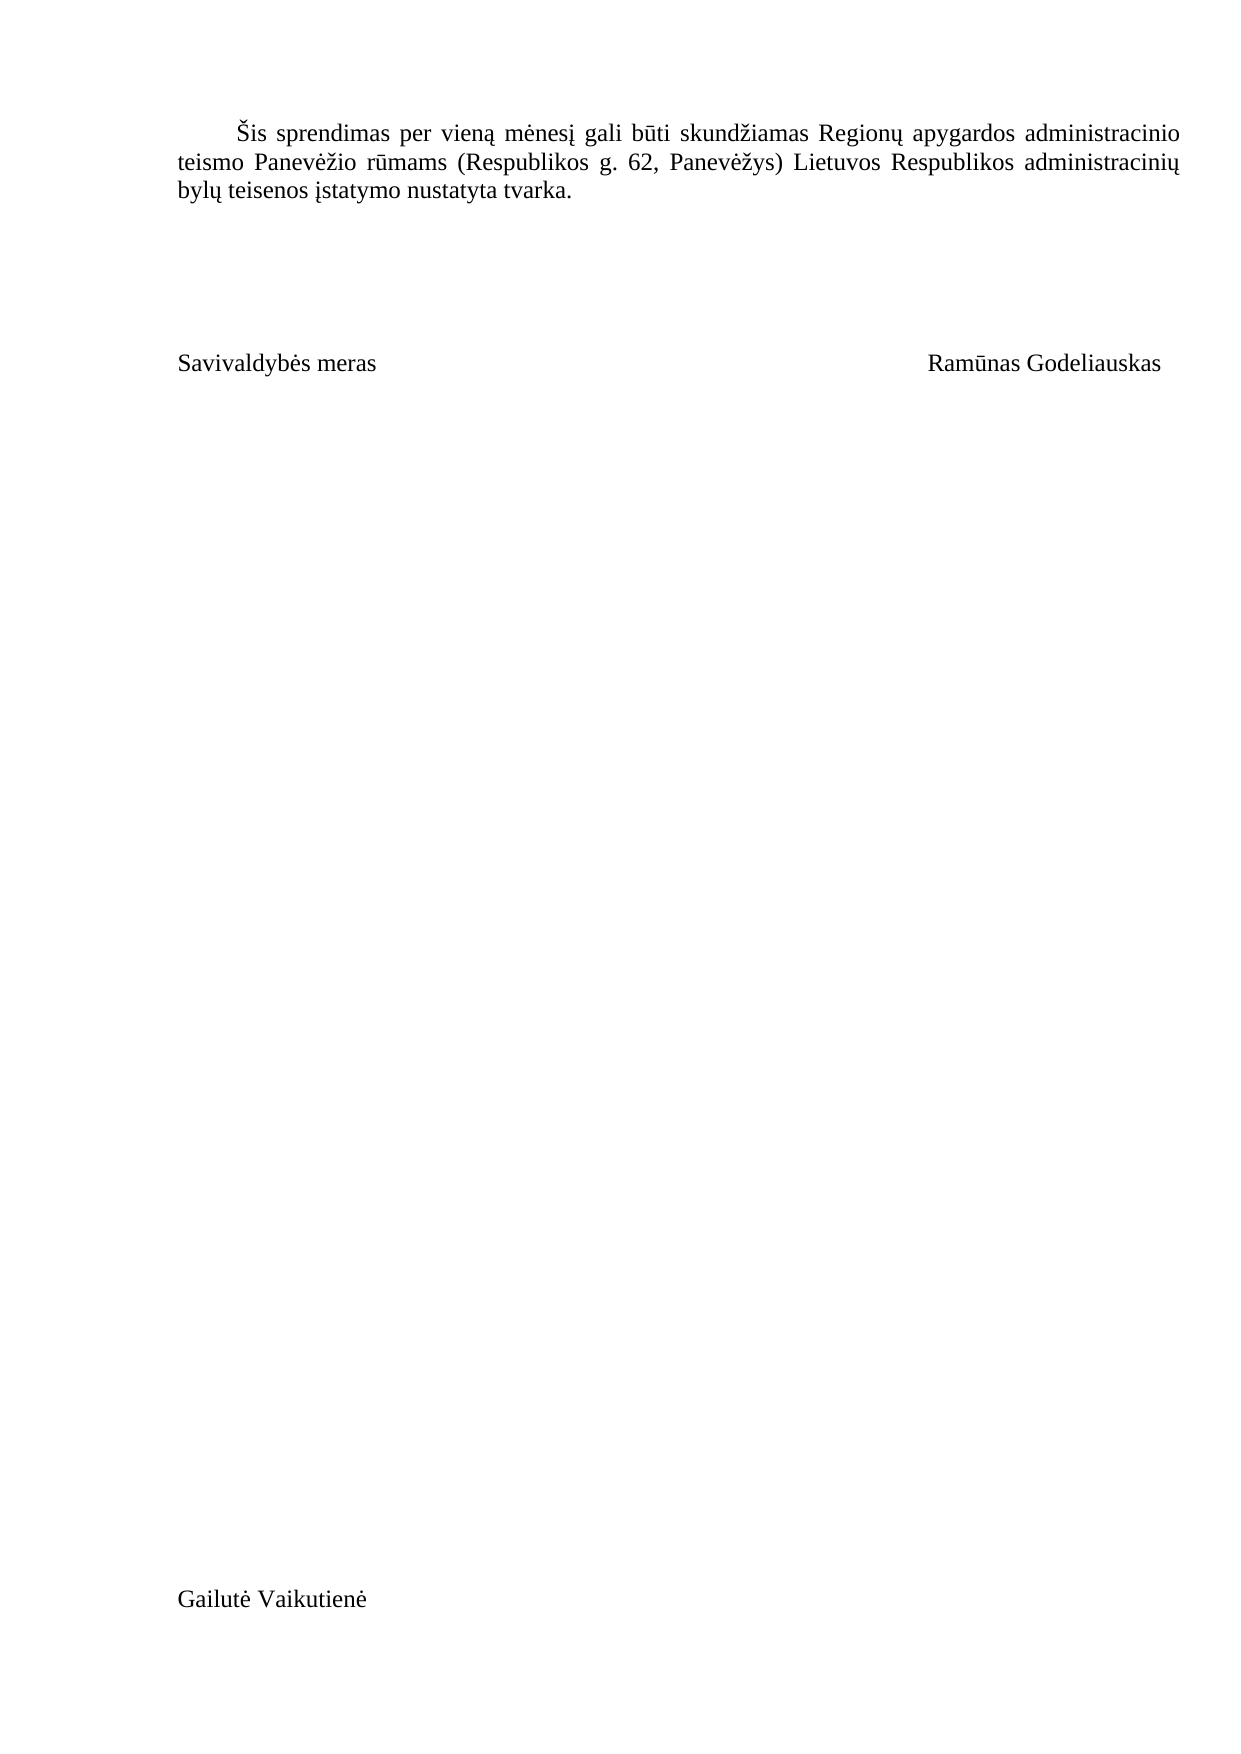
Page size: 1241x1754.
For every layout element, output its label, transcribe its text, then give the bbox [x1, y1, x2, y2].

text Gailutė Vaikutienė [177, 1584, 1193, 1613]
list Šis sprendimas per vieną mėnesį gali būti skundžiamas Regionų apygardos administracinio teismo Panevėžio rūmams (Respublikos g. 62, Panevėžys) Lietuvos Respublikos administracinių bylų teisenos įstatymo nustatyta tvarka. [177, 118, 1181, 204]
text Savivaldybės meras Ramūnas Godeliauskas [177, 348, 1193, 377]
